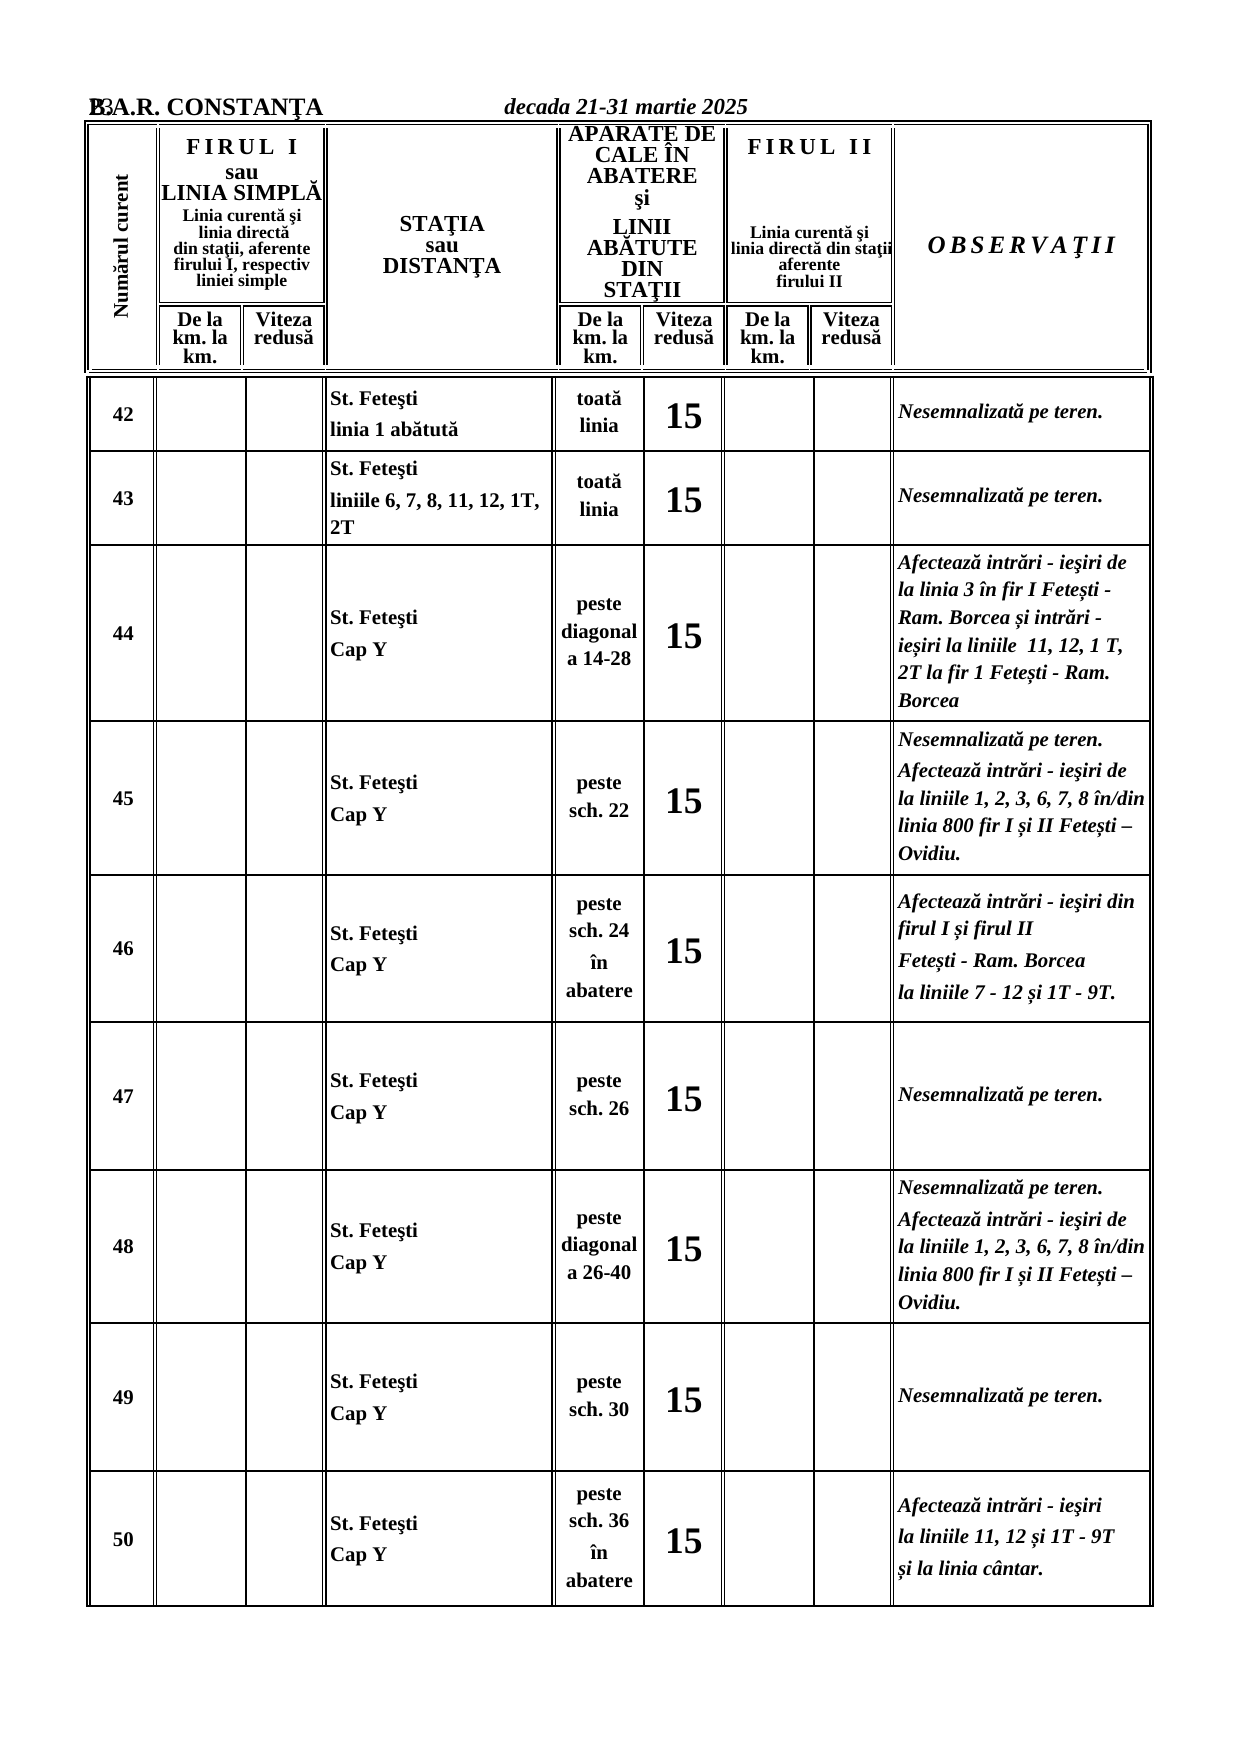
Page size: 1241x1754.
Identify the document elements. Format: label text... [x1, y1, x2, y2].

table_cell [247, 1171, 322, 1322]
table_cell [91, 452, 153, 543]
table_cell [157, 1171, 245, 1322]
table_cell Nesemnalizată pe teren. [894, 378, 1149, 449]
table_cell [91, 722, 153, 873]
table_cell 15 [645, 1171, 721, 1322]
table_cell Afectează intrări - ieşiri din firul I și firul II Fetești - Ram. Borcea la liniile 7 - 12 și 1T - 9T. [894, 876, 1149, 1021]
table_cell peste sch. 22 [556, 722, 643, 873]
table_cell [725, 546, 813, 720]
table_cell peste sch. 24 în abatere [556, 876, 643, 1021]
table_cell St. Feteşti Cap Y [327, 1324, 551, 1470]
table_cell [815, 876, 890, 1021]
table_cell [91, 546, 153, 720]
table_cell [91, 378, 153, 449]
table_cell [91, 1324, 153, 1470]
table_cell [91, 1023, 153, 1169]
table_cell St. Feteşti Cap Y [327, 546, 551, 720]
table_cell peste diagonala 26-40 [556, 1171, 643, 1322]
table_cell [725, 722, 813, 873]
table_cell [157, 378, 245, 449]
table_cell 15 [645, 1324, 721, 1470]
table_cell [815, 1023, 890, 1169]
table_cell [815, 1171, 890, 1322]
table_cell peste sch. 36 în abatere [556, 1472, 643, 1605]
table_cell 15 [645, 452, 721, 543]
table_cell Nesemnalizată pe teren. [894, 1023, 1149, 1169]
table_cell St. Feteşti linia 1 abătută [327, 378, 551, 449]
table_cell [91, 1472, 153, 1605]
table_cell [247, 1324, 322, 1470]
table_cell [815, 722, 890, 873]
table_cell [157, 1324, 245, 1470]
table_cell [815, 378, 890, 449]
table_cell 15 [645, 1472, 721, 1605]
table_cell [91, 1171, 153, 1322]
table_cell St. Feteşti Cap Y [327, 722, 551, 873]
table_cell [247, 378, 322, 449]
table_cell [815, 452, 890, 543]
table_cell [157, 1472, 245, 1605]
table_cell [725, 1023, 813, 1169]
table_cell Afectează intrări - ieşiri de la linia 3 în fir I Fetești - Ram. Borcea și intrări - ieșiri la liniile 11, 12, 1 T, 2T la fir 1 Fetești - Ram. Borcea [894, 546, 1149, 720]
table_cell [247, 1472, 322, 1605]
table_cell Nesemnalizată pe teren. [894, 1324, 1149, 1470]
table_cell 15 [645, 1023, 721, 1169]
table_cell peste diagonala 14-28 [556, 546, 643, 720]
table_cell toată linia [556, 378, 643, 449]
table_cell [725, 876, 813, 1021]
table_cell Nesemnalizată pe teren. Afectează intrări - ieşiri de la liniile 1, 2, 3, 6, 7, 8 în/din linia 800 fir I și II Fetești – Ovidiu. [894, 1171, 1149, 1322]
table_cell 15 [645, 546, 721, 720]
table_cell peste sch. 26 [556, 1023, 643, 1169]
table_cell [815, 1472, 890, 1605]
table_cell toată linia [556, 452, 643, 543]
table_cell [725, 1472, 813, 1605]
table_cell [247, 722, 322, 873]
table_cell [815, 546, 890, 720]
table_cell St. Feteşti Cap Y [327, 1472, 551, 1605]
table_cell [725, 1171, 813, 1322]
table_cell Nesemnalizată pe teren. [894, 452, 1149, 543]
table_cell [157, 546, 245, 720]
table_cell 15 [645, 722, 721, 873]
table_cell [247, 1023, 322, 1169]
table_cell [157, 1023, 245, 1169]
table_cell [815, 1324, 890, 1470]
table_cell St. Feteşti Cap Y [327, 1171, 551, 1322]
table_cell [247, 876, 322, 1021]
table_cell 15 [645, 876, 721, 1021]
table_cell [725, 452, 813, 543]
table_cell Nesemnalizată pe teren. Afectează intrări - ieşiri de la liniile 1, 2, 3, 6, 7, 8 în/din linia 800 fir I și II Fetești – Ovidiu. [894, 722, 1149, 873]
table_cell [725, 1324, 813, 1470]
table_cell [157, 452, 245, 543]
table_cell [247, 546, 322, 720]
table_cell [91, 876, 153, 1021]
table_cell [247, 452, 322, 543]
table_cell [157, 722, 245, 873]
table_cell St. Feteşti Cap Y [327, 1023, 551, 1169]
table_cell St. Feteşti Cap Y [327, 876, 551, 1021]
table_cell [157, 876, 245, 1021]
table_cell 15 [645, 378, 721, 449]
table_cell St. Feteşti liniile 6, 7, 8, 11, 12, 1T, 2T [327, 452, 551, 543]
table_cell Afectează intrări - ieşiri la liniile 11, 12 și 1T - 9T și la linia cântar. [894, 1472, 1149, 1605]
table_cell peste sch. 30 [556, 1324, 643, 1470]
table_cell [725, 378, 813, 449]
